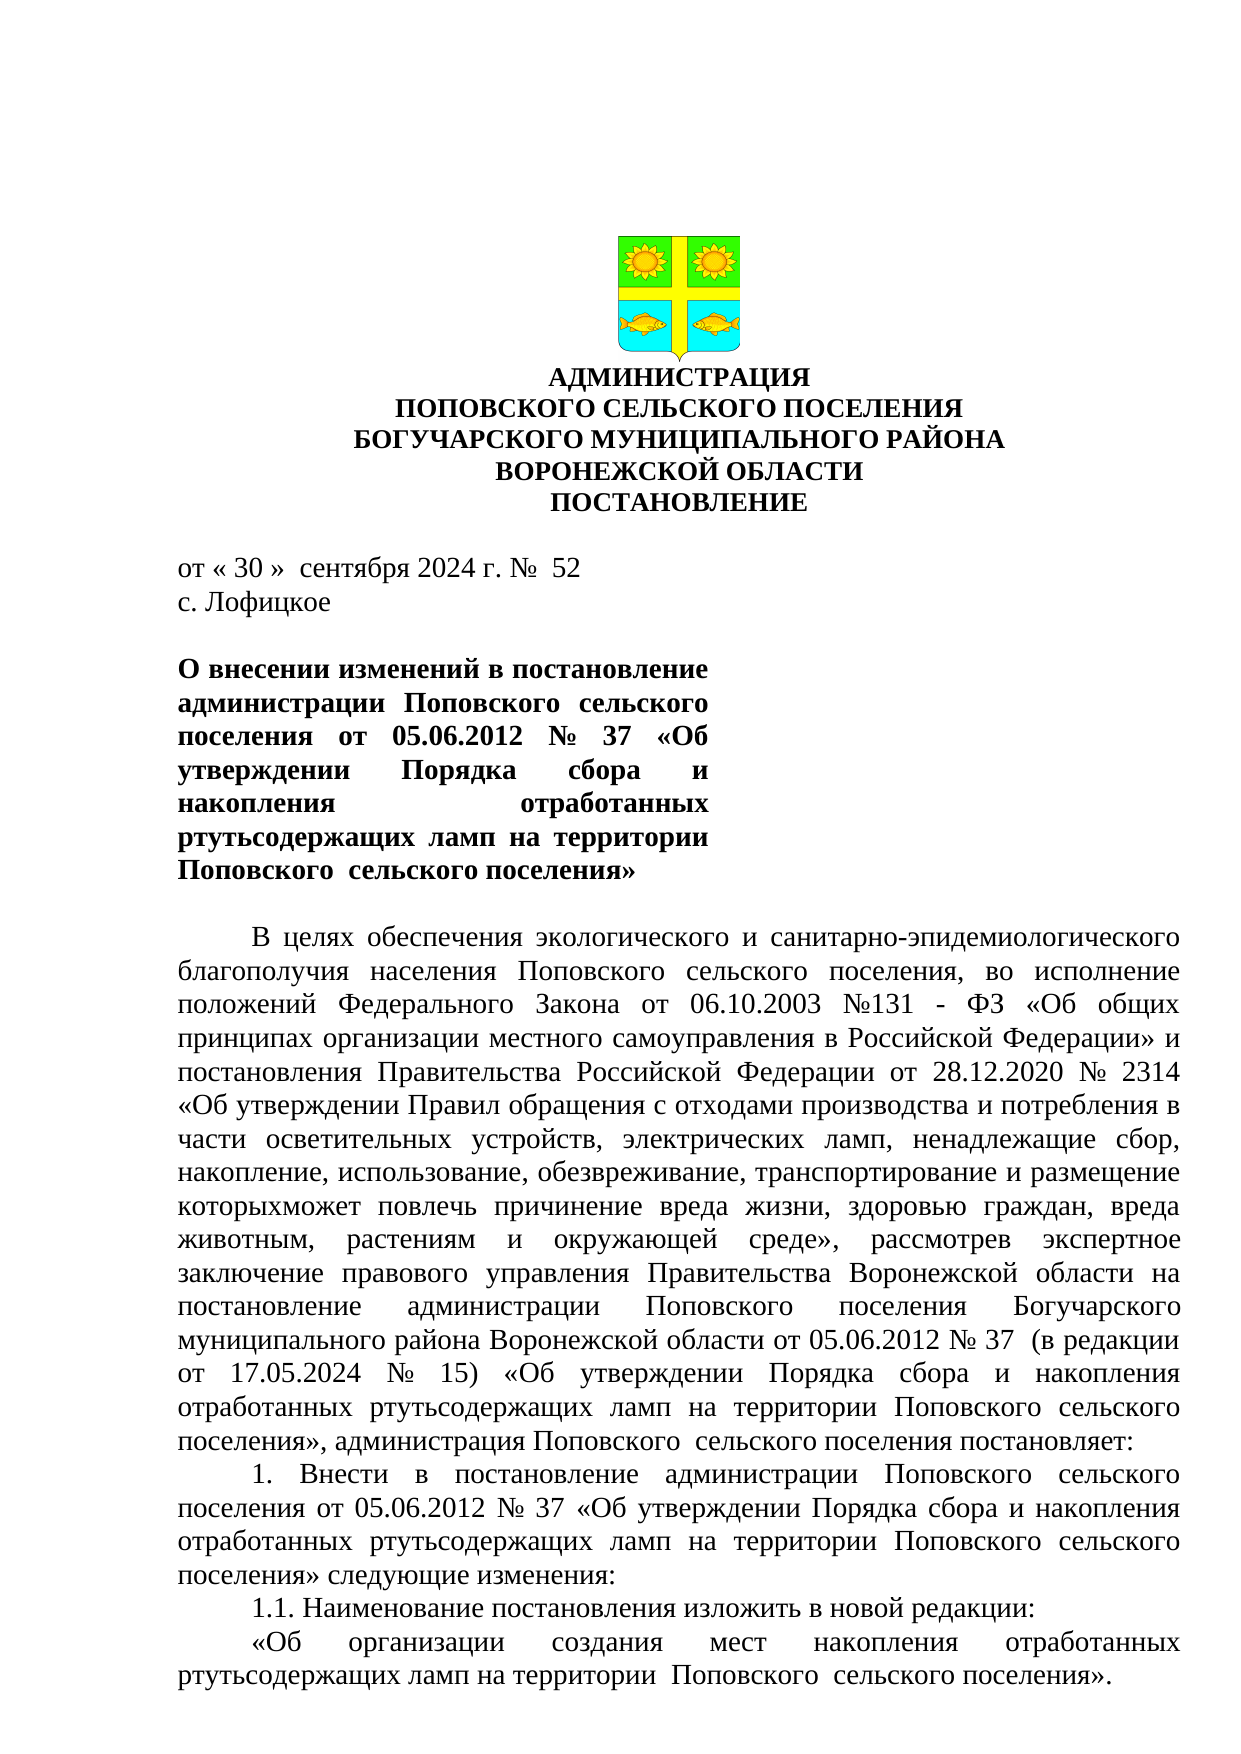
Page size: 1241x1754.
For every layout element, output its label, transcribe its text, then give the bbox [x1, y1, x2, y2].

text от « 30 » сентября 2024 г. № 52 [177, 551, 1181, 584]
text БОГУЧАРСКОГО МУНИЦИПАЛЬНОГО РАЙОНА [177, 423, 1181, 455]
text В целях обеспечения экологического и санитарно-эпидемиологического благополучия населения Поповского сельского поселения, во исполнение положений Федерального Закона от 06.10.2003 №131 - ФЗ «Об общих принципах организации местного самоуправления в Российской Федерации» и постановления Правительства Российской Федерации от 28.12.2020 № 2314 «Об утверждении Правил обращения с отходами производства и потребления в части осветительных устройств, электрических ламп, ненадлежащие сбор, накопление, использование, обезвреживание, транспортирование и размещение которыхможет повлечь причинение вреда жизни, здоровью граждан, вреда животным, растениям и окружающей среде», рассмотрев экспертное заключение правового управления Правительства Воронежской области на постановление администрации Поповского поселения Богучарского муниципального района Воронежской области от 05.06.2012 № 37 (в редакции от 17.05.2024 № 15) «Об утверждении Порядка сбора и накопления отработанных ртутьсодержащих ламп на территории Поповского сельского поселения», администрация Поповского сельского поселения постановляет: [177, 919, 1181, 1456]
text О внесении изменений в постановление администрации Поповского сельского поселения от 05.06.2012 № 37 «Об утверждении Порядка сбора и накопления отработанных ртутьсодержащих ламп на территории Поповского сельского поселения» [177, 651, 709, 886]
text ВОРОНЕЖСКОЙ ОБЛАСТИ [177, 455, 1181, 486]
text ПОСТАНОВЛЕНИЕ [177, 486, 1181, 517]
text с. Лофицкое [177, 584, 1181, 618]
text ПОПОВСКОГО СЕЛЬСКОГО ПОСЕЛЕНИЯ [177, 392, 1181, 423]
text 1.1. Наименование постановления изложить в новой редакции: [177, 1590, 1181, 1624]
text 1. Внести в постановление администрации Поповского сельского поселения от 05.06.2012 № 37 «Об утверждении Порядка сбора и накопления отработанных ртутьсодержащих ламп на территории Поповского сельского поселения» следующие изменения: [177, 1456, 1181, 1590]
text «Об организации создания мест накопления отработанных ртутьсодержащих ламп на территории Поповского сельского поселения». [177, 1624, 1181, 1691]
text АДМИНИСТРАЦИЯ [177, 361, 1181, 392]
picture [618, 236, 740, 362]
